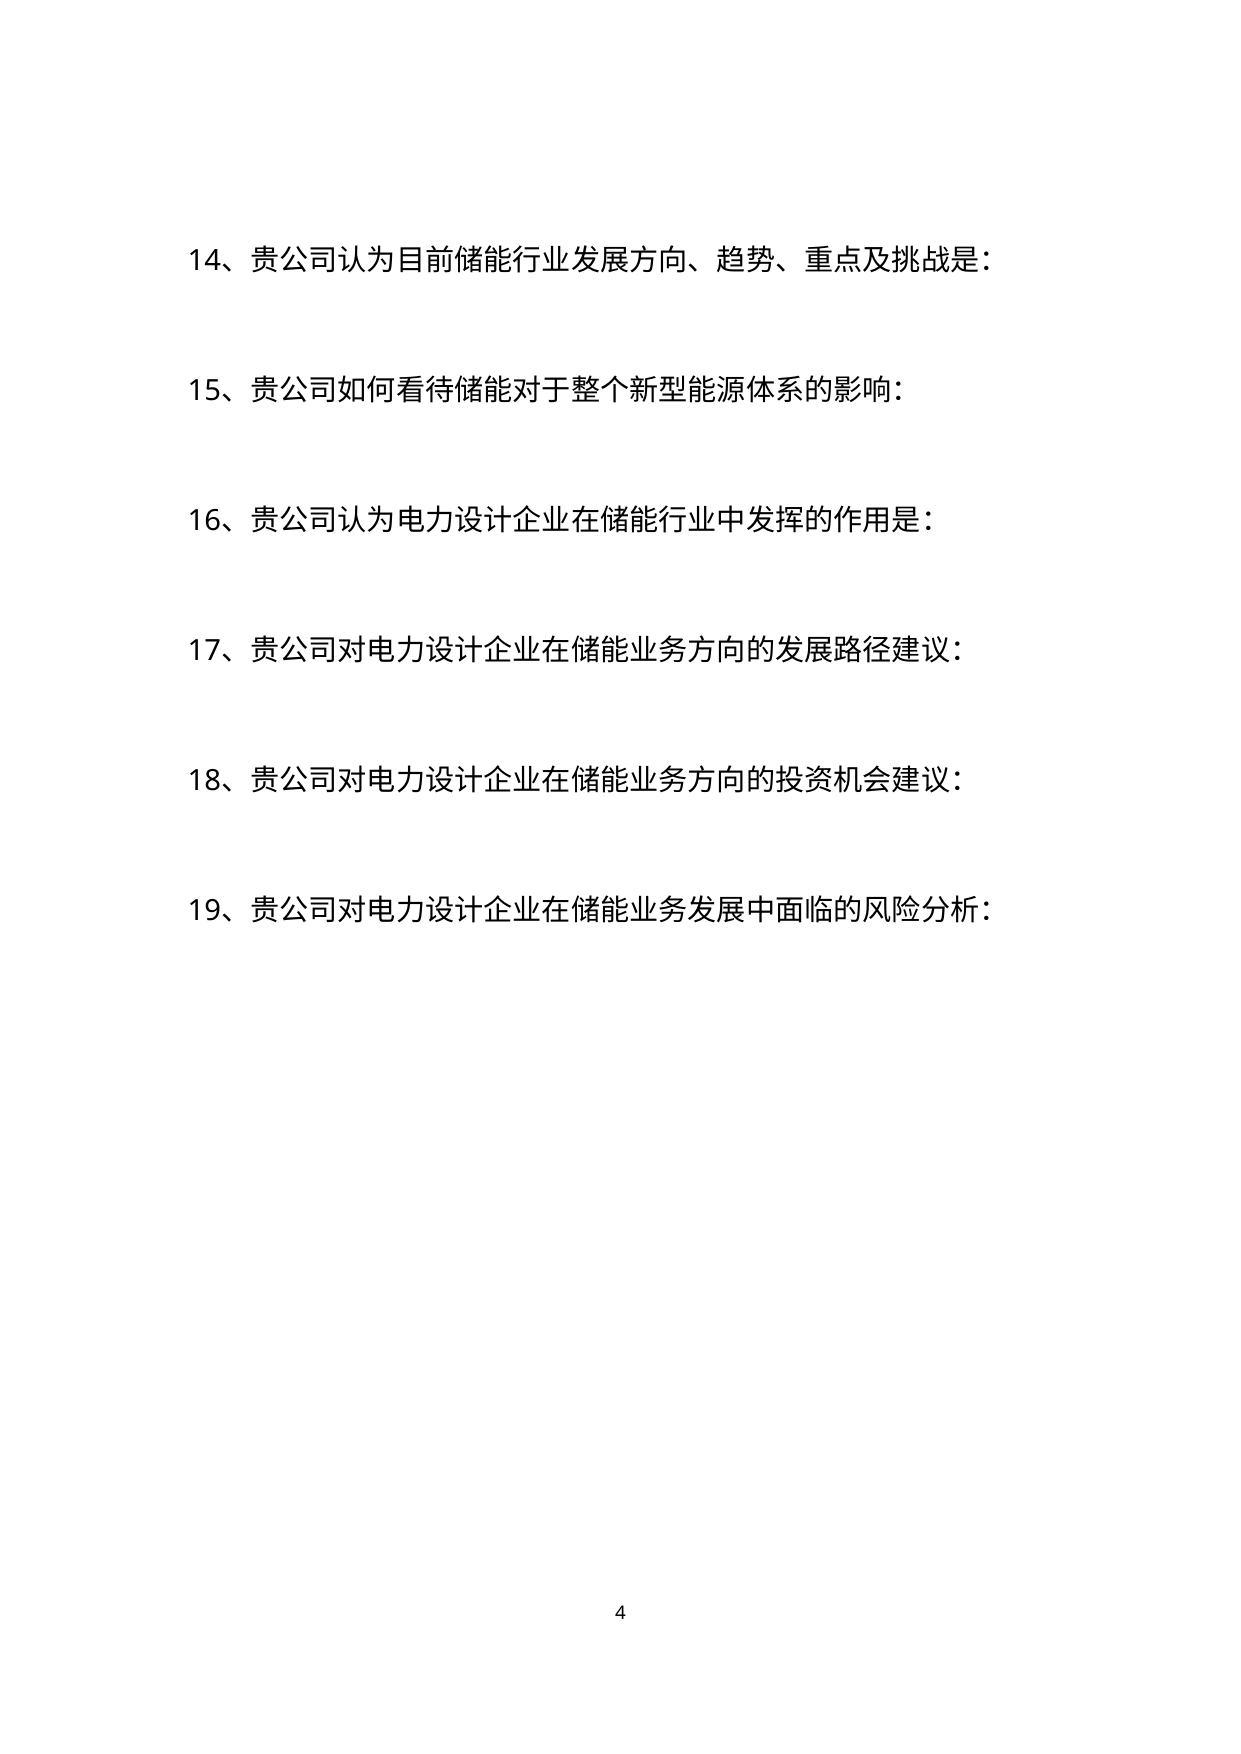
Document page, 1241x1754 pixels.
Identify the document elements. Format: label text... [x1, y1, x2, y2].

text 19、贵公司对电力设计企业在储能业务发展中面临的风险分析： [187, 875, 1053, 940]
text 18、贵公司对电力设计企业在储能业务方向的投资机会建议： [187, 745, 1053, 810]
text 17、贵公司对电力设计企业在储能业务方向的发展路径建议： [187, 615, 1053, 680]
text 14、贵公司认为目前储能行业发展方向、趋势、重点及挑战是： [187, 225, 1053, 290]
text 16、贵公司认为电力设计企业在储能行业中发挥的作用是： [187, 485, 1053, 550]
text 15、贵公司如何看待储能对于整个新型能源体系的影响： [187, 355, 1053, 420]
